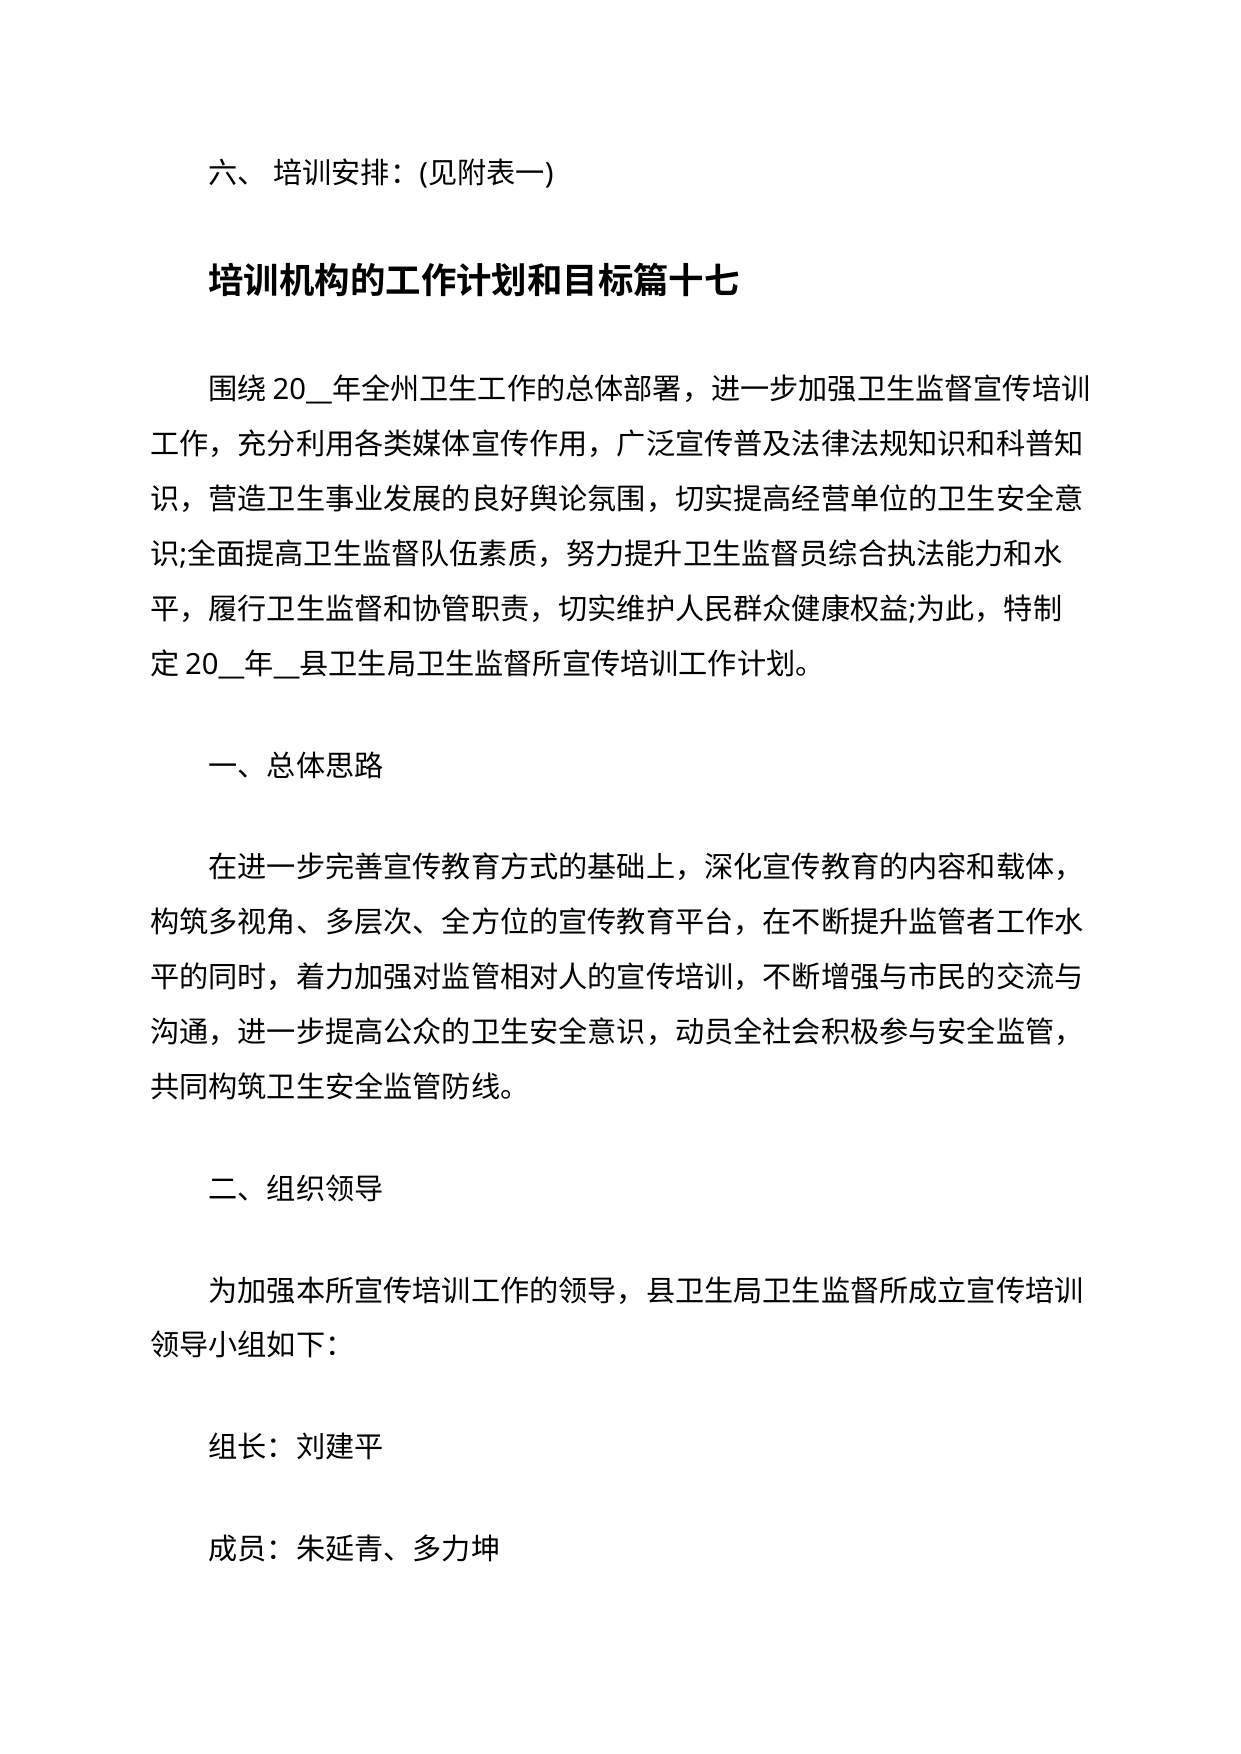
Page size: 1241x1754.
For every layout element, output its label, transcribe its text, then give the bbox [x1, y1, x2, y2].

text 组长：刘建平 [150, 1424, 1090, 1466]
text 围绕20__年全州卫生工作的总体部署，进一步加强卫生监督宣传培训工作，充分利用各类媒体宣传作用，广泛宣传普及法律法规知识和科普知识，营造卫生事业发展的良好舆论氛围，切实提高经营单位的卫生安全意识;全面提高卫生监督队伍素质，努力提升卫生监督员综合执法能力和水平，履行卫生监督和协管职责，切实维护人民群众健康权益;为此，特制定20__年__县卫生局卫生监督所宣传培训工作计划。 [150, 365, 1090, 683]
text 二、组织领导 [150, 1165, 1090, 1208]
text 一、总体思路 [150, 742, 1090, 784]
text 为加强本所宣传培训工作的领导，县卫生局卫生监督所成立宣传培训领导小组如下： [150, 1267, 1090, 1364]
text 六、 培训安排：(见附表一) [150, 150, 1090, 192]
text 在进一步完善宣传教育方式的基础上，深化宣传教育的内容和载体，构筑多视角、多层次、全方位的宣传教育平台，在不断提升监管者工作水平的同时，着力加强对监管相对人的宣传培训，不断增强与市民的交流与沟通，进一步提高公众的卫生安全意识，动员全社会积极参与安全监管，共同构筑卫生安全监管防线。 [150, 844, 1090, 1106]
text 培训机构的工作计划和目标篇十七 [150, 252, 1090, 303]
text 成员：朱延青、多力坤 [150, 1526, 1090, 1568]
